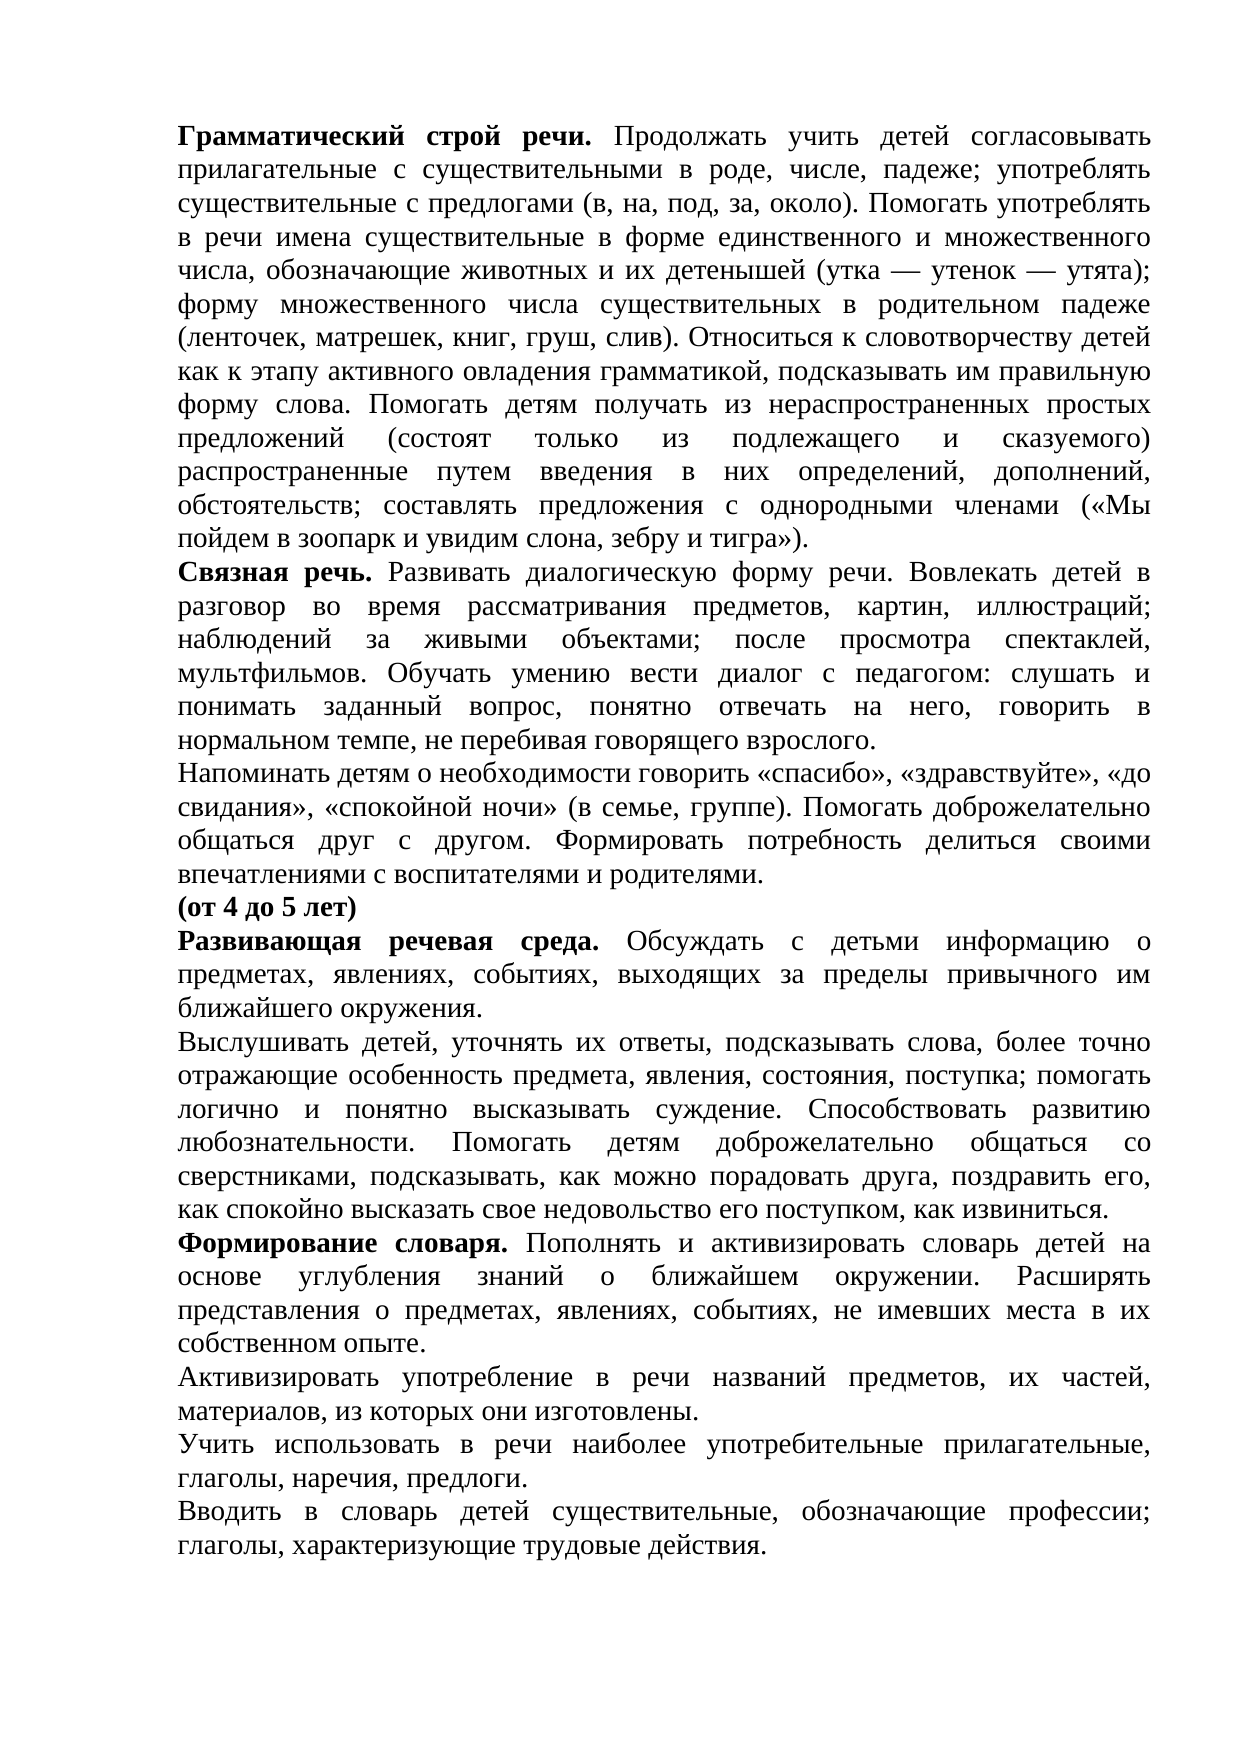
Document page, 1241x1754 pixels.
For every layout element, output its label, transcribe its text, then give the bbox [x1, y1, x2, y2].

text Напоминать детям о необходимости говорить «спасибо», «здравствуйте», «до свидания», «спокойной ночи» (в семье, группе). Помогать доброжелательно общаться друг с другом. Формировать потребность делиться своими впечатлениями с воспитателями и родителями. [177, 755, 1152, 889]
text Активизировать употребление в речи названий предметов, их частей, материалов, из которых они изготовлены. [177, 1359, 1152, 1426]
text Грамматический строй речи. Продолжать учить детей согласовывать прилагательные с существительными в роде, числе, падеже; употреблять существительные с предлогами (в, на, под, за, около). Помогать употреблять в речи имена существительные в форме единственного и множественного числа, обозначающие животных и их детенышей (утка — утенок — утята); форму множественного числа существительных в родительном падеже (ленточек, матрешек, книг, груш, слив). Относиться к словотворчеству детей как к этапу активного овладения грамматикой, подсказывать им правильную форму слова. Помогать детям получать из нераспространенных простых предложений (состоят только из подлежащего и сказуемого) распространенные путем введения в них определений, дополнений, обстоятельств; составлять предложения с однородными членами («Мы пойдем в зоопарк и увидим слона, зебру и тигра»). [177, 118, 1152, 554]
text Формирование словаря. Пополнять и активизировать словарь детей на основе углубления знаний о ближайшем окружении. Расширять представления о предметах, явлениях, событиях, не имевших места в их собственном опыте. [177, 1225, 1152, 1359]
text Связная речь. Развивать диалогическую форму речи. Вовлекать детей в разговор во время рассматривания предметов, картин, иллюстраций; наблюдений за живыми объектами; после просмотра спектаклей, мультфильмов. Обучать умению вести диалог с педагогом: слушать и понимать заданный вопрос, понятно отвечать на него, говорить в нормальном темпе, не перебивая говорящего взрослого. [177, 554, 1152, 755]
text Учить использовать в речи наиболее употребительные прилагательные, глаголы, наречия, предлоги. [177, 1426, 1152, 1493]
text Развивающая речевая среда. Обсуждать с детьми информацию о предметах, явлениях, событиях, выходящих за пределы привычного им ближайшего окружения. [177, 923, 1152, 1024]
text Вводить в словарь детей существительные, обозначающие профессии; глаголы, характеризующие трудовые действия. [177, 1493, 1152, 1560]
text Выслушивать детей, уточнять их ответы, подсказывать слова, более точно отражающие особенность предмета, явления, состояния, поступка; помогать логично и понятно высказывать суждение. Способствовать развитию любознательности. Помогать детям доброжелательно общаться со сверстниками, подсказывать, как можно порадовать друга, поздравить его, как спокойно высказать свое недовольство его поступком, как извиниться. [177, 1024, 1152, 1225]
text (от 4 до 5 лет) [177, 889, 1152, 923]
